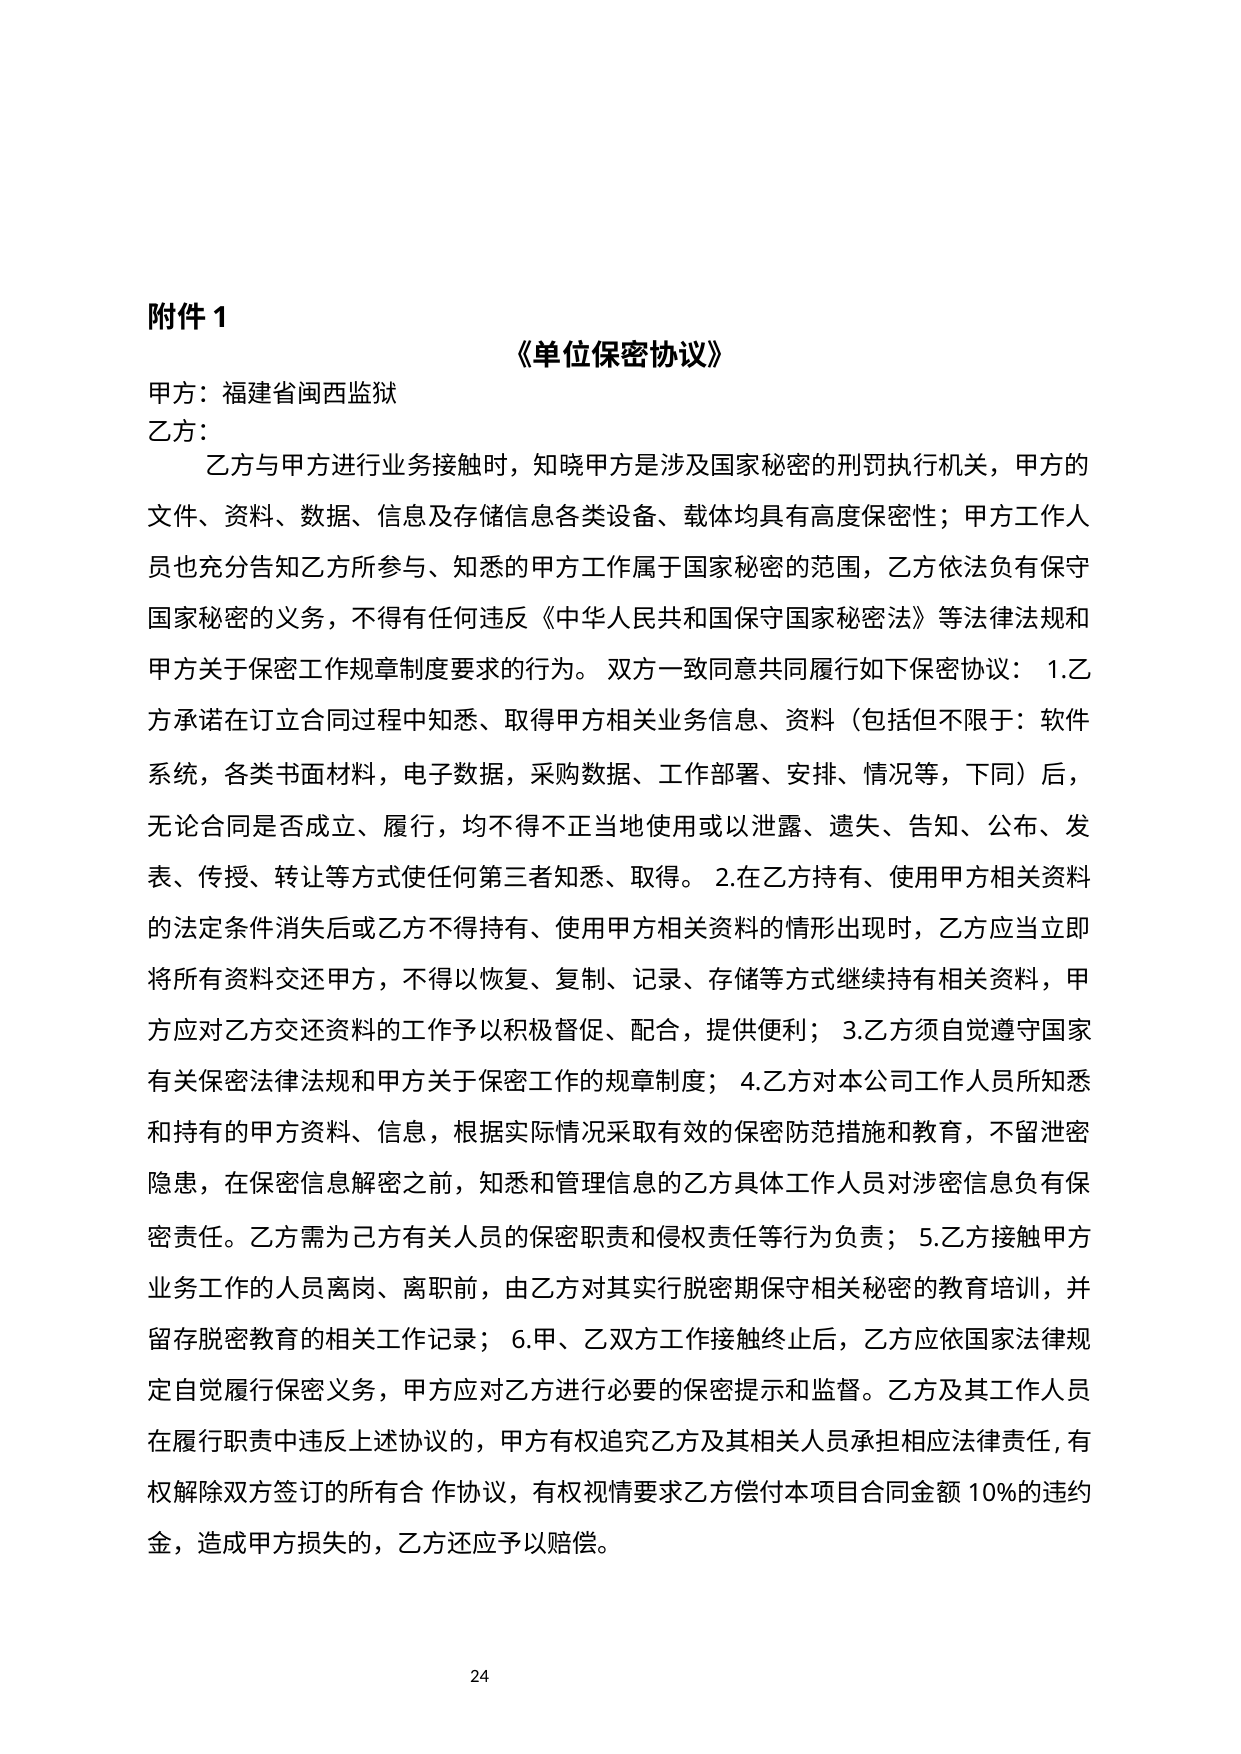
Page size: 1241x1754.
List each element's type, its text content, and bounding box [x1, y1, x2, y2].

text 甲方：福建省闽西监狱 [148, 373, 1093, 410]
text 乙方： [148, 410, 1093, 448]
text 《单位保密协议》 [148, 335, 1093, 373]
text 乙方与甲方进行业务接触时，知晓甲方是涉及国家秘密的刑罚执行机关，甲方的文件、资料、数据、信息及存储信息各类设备、载体均具有高度保密性；甲方工作人员也充分告知乙方所参与、知悉的甲方工作属于国家秘密的范围，乙方依法负有保守国家秘密的义务，不得有任何违反《中华人民共和国保守国家秘密法》等法律法规和甲方关于保密工作规章制度要求的行为。 双方一致同意共同履行如下保密协议： 1.乙方承诺在订立合同过程中知悉、取得甲方相关业务信息、资料（包括但不限于：软件系统，各类书面材料，电子数据，采购数据、工作部署、安排、情况等，下同）后，无论合同是否成立、履行，均不得不正当地使用或以泄露、遗失、告知、公布、发表、传授、转让等方式使任何第三者知悉、取得。 2.在乙方持有、使用甲方相关资料的法定条件消失后或乙方不得持有、使用甲方相关资料的情形出现时，乙方应当立即将所有资料交还甲方，不得以恢复、复制、记录、存储等方式继续持有相关资料，甲方应对乙方交还资料的工作予以积极督促、配合，提供便利； 3.乙方须自觉遵守国家有关保密法律法规和甲方关于保密工作的规章制度； 4.乙方对本公司工作人员所知悉和持有的甲方资料、信息，根据实际情况采取有效的保密防范措施和教育，不留泄密隐患，在保密信息解密之前，知悉和管理信息的乙方具体工作人员对涉密信息负有保密责任。乙方需为己方有关人员的保密职责和侵权责任等行为负责； 5.乙方接触甲方业务工作的人员离岗、离职前，由乙方对其实行脱密期保守相关秘密的教育培训，并留存脱密教育的相关工作记录； 6.甲、乙双方工作接触终止后，乙方应依国家法律规定自觉履行保密义务，甲方应对乙方进行必要的保密提示和监督。乙方及其工作人员在履行职责中违反上述协议的，甲方有权追究乙方及其相关人员承担相应法律责任, 有权解除双方签订的所有合 作协议，有权视情要求乙方偿付本项目合同金额10%的违约金，造成甲方损失的，乙方还应予以赔偿。 [148, 448, 1093, 1560]
text 附件1 [148, 298, 1093, 335]
